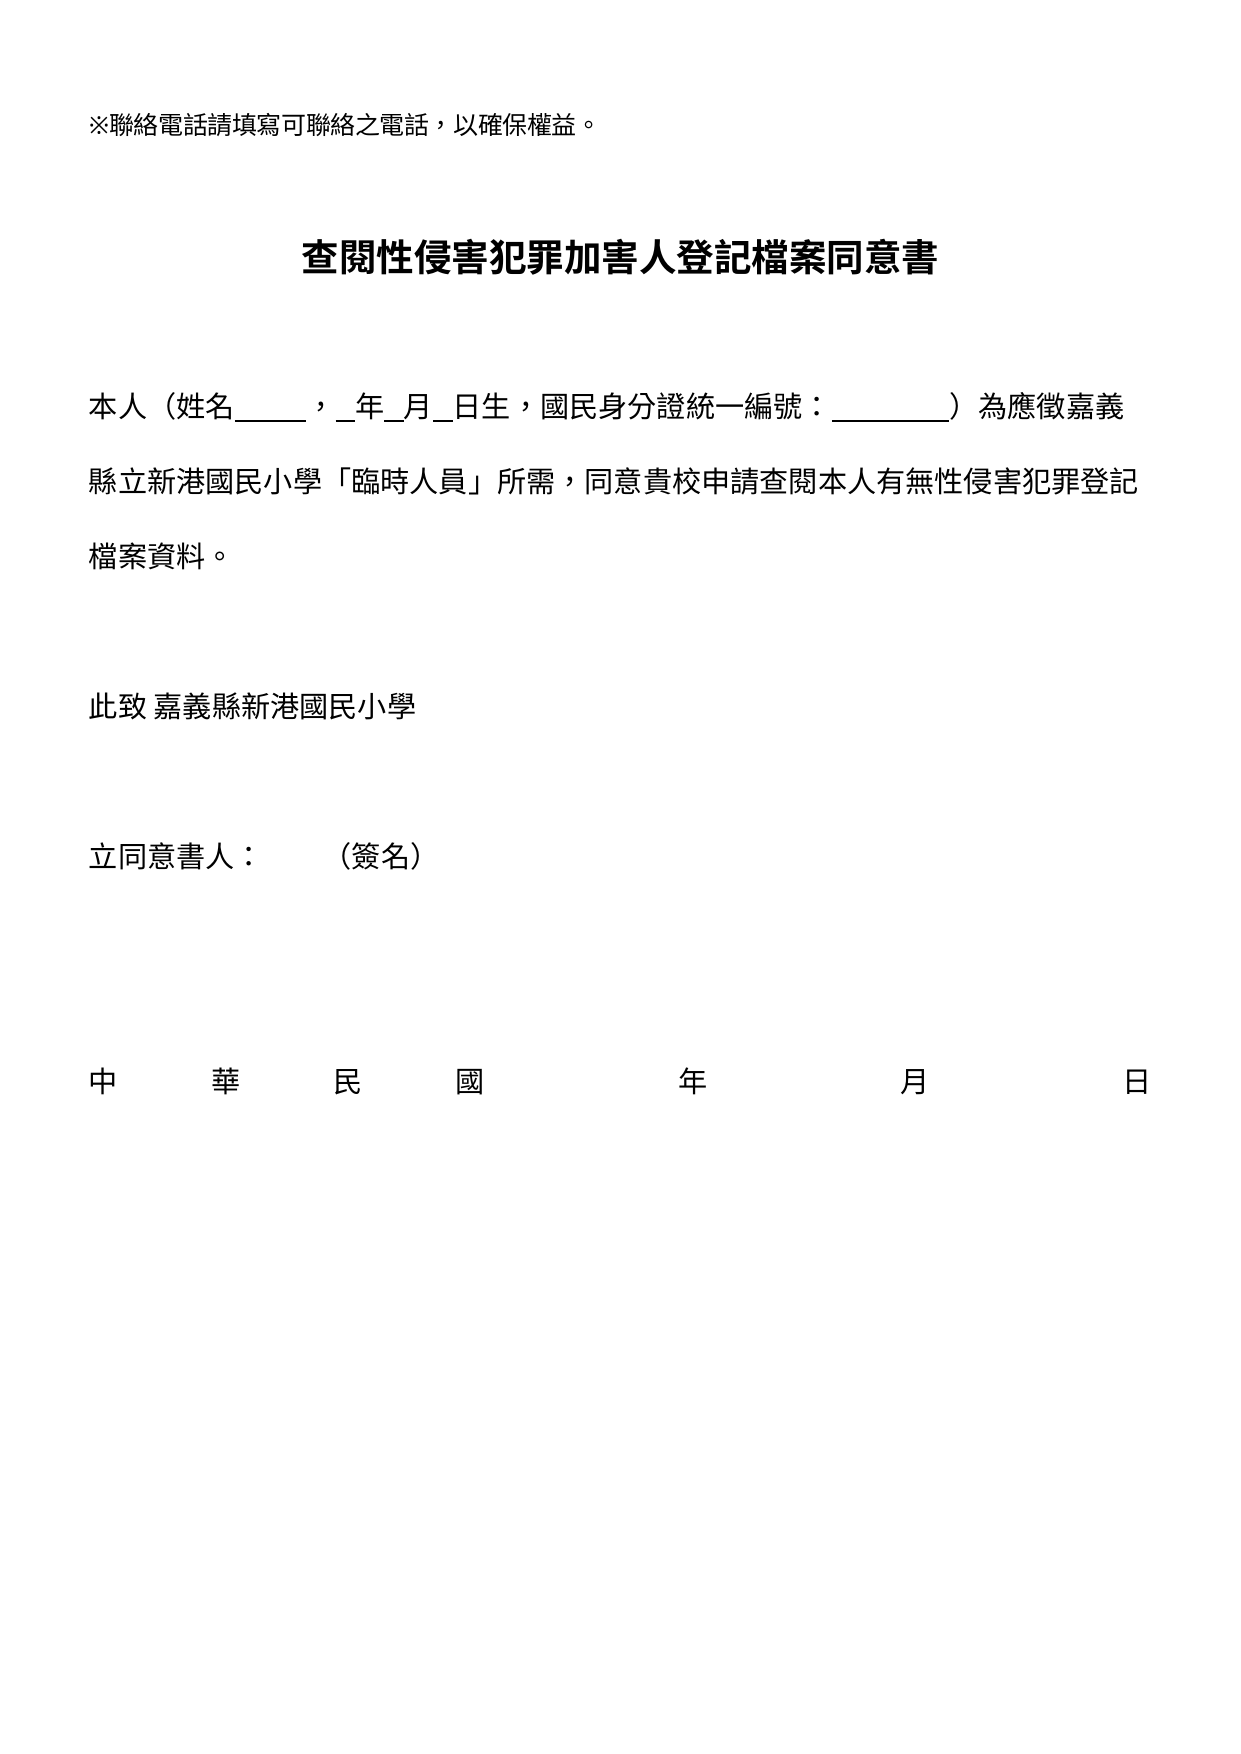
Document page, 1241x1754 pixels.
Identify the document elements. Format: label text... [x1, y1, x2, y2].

text 此致 嘉義縣新港國民小學 [89, 667, 1152, 742]
text 本人（姓名 ， 年 月 日生，國民身分證統一編號： ）為應徵嘉義縣立新港國民小學「臨時人員」所需，同意貴校申請查閱本人有無性侵害犯罪登記檔案資料。 [89, 367, 1152, 592]
text ※聯絡電話請填寫可聯絡之電話，以確保權益。 [89, 105, 1152, 142]
text 中華民國 年 月 日 [89, 1042, 1152, 1117]
text 查閱性侵害犯罪加害人登記檔案同意書 [89, 217, 1152, 292]
text 立同意書人： （簽名） [89, 817, 1152, 892]
